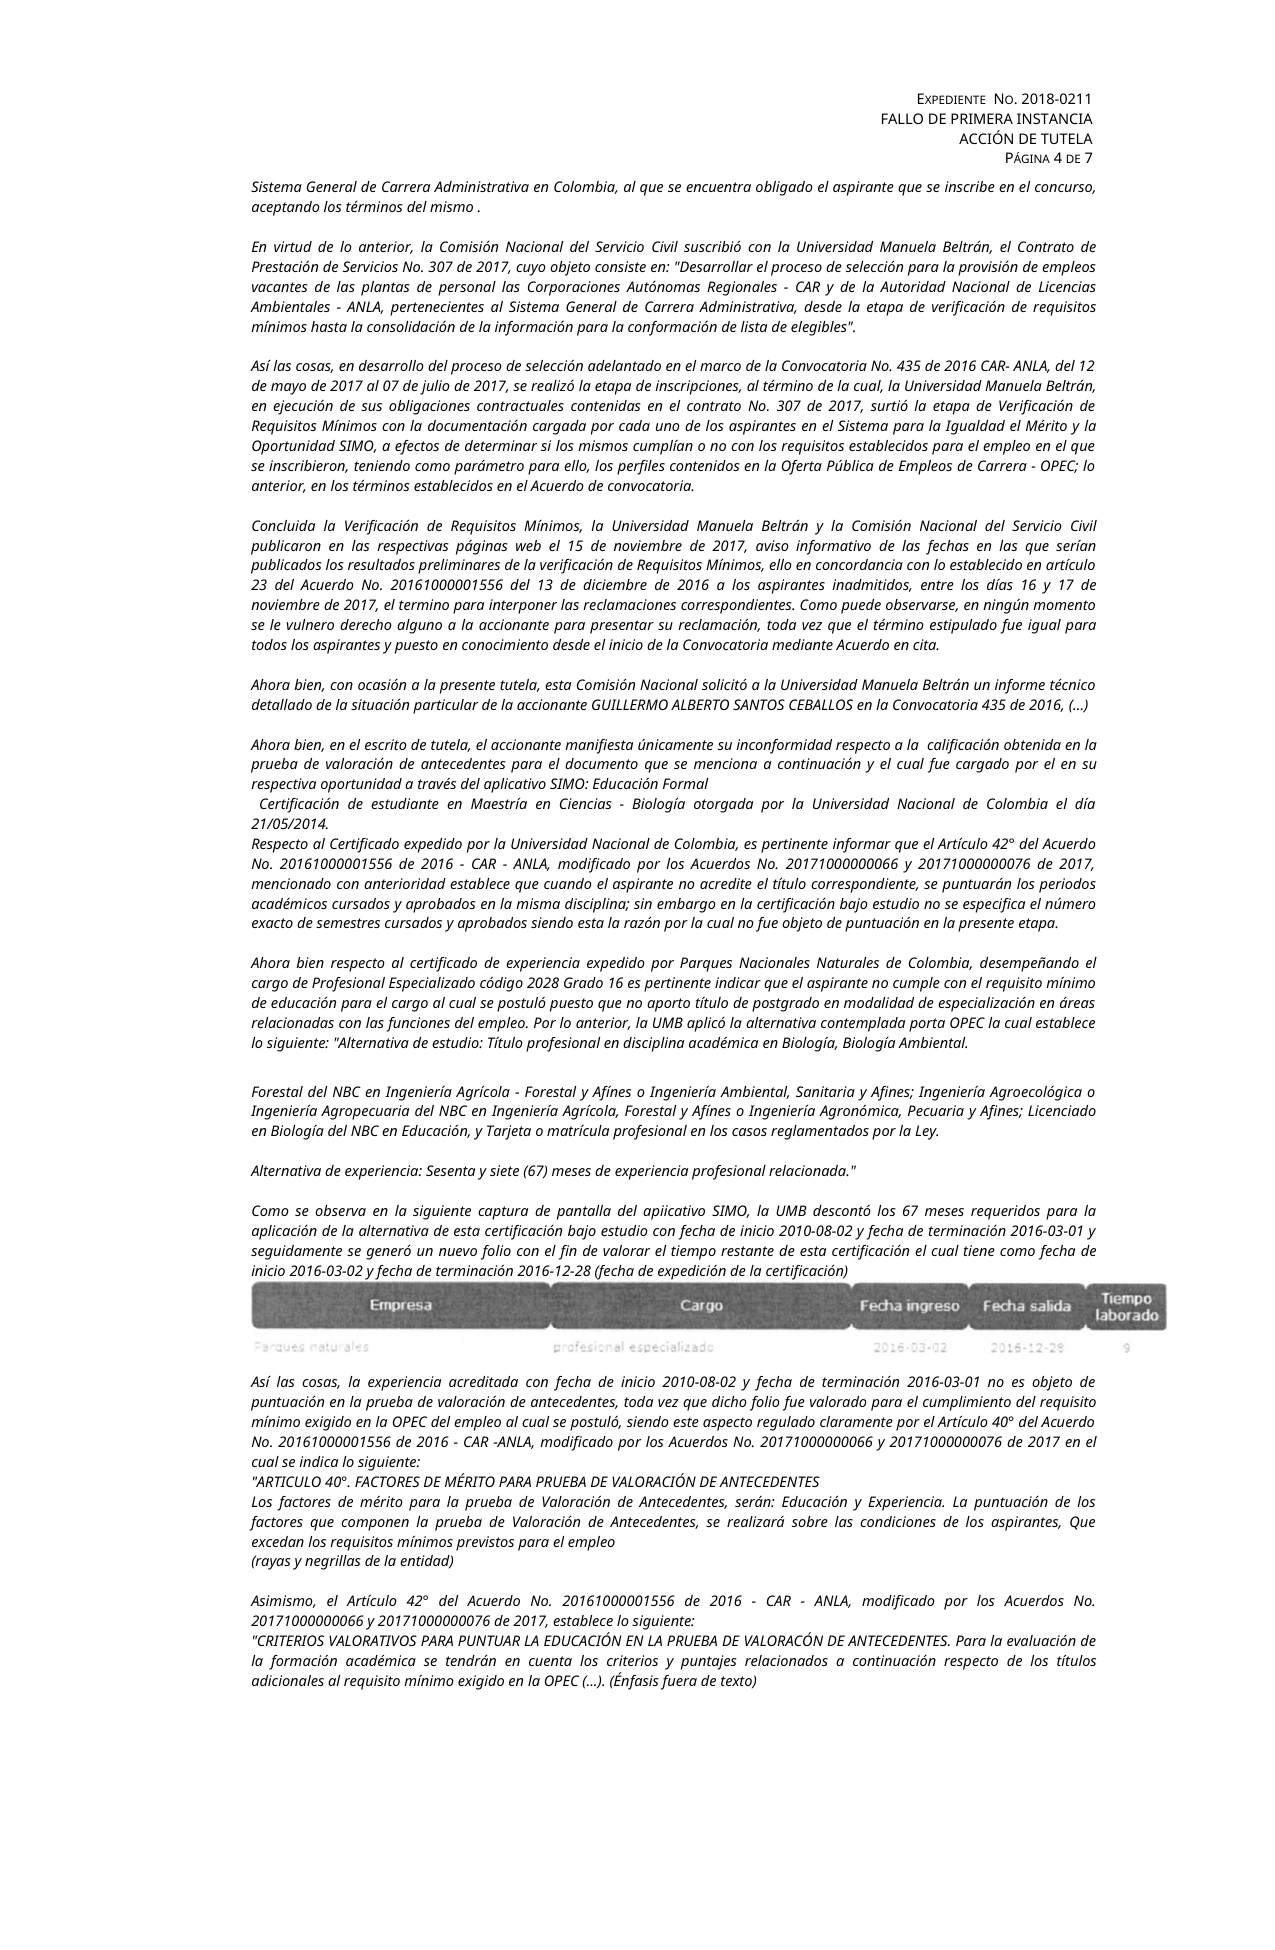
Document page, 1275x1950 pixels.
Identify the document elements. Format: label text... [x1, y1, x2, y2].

text Concluida la Verificación de Requisitos Mínimos, la Universidad Manuela Beltrán y la Comisión Nacional del Servicio Civil publicaron en las respectivas páginas web el 15 de noviembre de 2017, aviso informativo de las fechas en las que serían publicados los resultados preliminares de la verificación de Requisitos Mínimos, ello en concordancia con lo establecido en artículo 23 del Acuerdo No. 20161000001556 del 13 de diciembre de 2016 a los aspirantes inadmitidos, entre los días 16 y 17 de noviembre de 2017, el termino para interponer las reclamaciones correspondientes. Como puede observarse, en ningún momento se le vulnero derecho alguno a la accionante para presentar su reclamación, toda vez que el término estipulado fue igual para todos los aspirantes y puesto en conocimiento desde el inicio de la Convocatoria mediante Acuerdo en cita. [251, 515, 1098, 655]
text Como se observa en la siguiente captura de pantalla del apiicativo SIMO, la UMB descontó los 67 meses requeridos para la aplicación de la alternativa de esta certificación bajo estudio con fecha de inicio 2010-08-02 y fecha de terminación 2016-03-01 y seguidamente se generó un nuevo folio con el fin de valorar el tiempo restante de esta certificación el cual tiene como fecha de inicio 2016-03-02 y fecha de terminación 2016-12-28 (fecha de expedición de la certificación) [251, 1201, 1098, 1280]
text "ARTICULO 40°. FACTORES DE MÉRITO PARA PRUEBA DE VALORACIÓN DE ANTECEDENTES [251, 1472, 1098, 1492]
text En virtud de lo anterior, la Comisión Nacional del Servicio Civil suscribió con la Universidad Manuela Beltrán, el Contrato de Prestación de Servicios No. 307 de 2017, cuyo objeto consiste en: "Desarrollar el proceso de selección para la provisión de empleos vacantes de las plantas de personal las Corporaciones Autónomas Regionales - CAR y de la Autoridad Nacional de Licencias Ambientales - ANLA, pertenecientes al Sistema General de Carrera Administrativa, desde la etapa de verificación de requisitos mínimos hasta la consolidación de la información para la conformación de lista de elegibles". [251, 237, 1098, 336]
text Certificación de estudiante en Maestría en Ciencias - Biología otorgada por la Universidad Nacional de Colombia el día 21/05/2014. [251, 794, 1098, 834]
text Asimismo, el Artículo 42° del Acuerdo No. 20161000001556 de 2016 - CAR - ANLA, modificado por los Acuerdos No. 20171000000066 y 20171000000076 de 2017, establece lo siguiente: [251, 1591, 1098, 1631]
text Así las cosas, la experiencia acreditada con fecha de inicio 2010-08-02 y fecha de terminación 2016-03-01 no es objeto de puntuación en la prueba de valoración de antecedentes, toda vez que dicho folio fue valorado para el cumplimiento del requisito mínimo exigido en la OPEC del empleo al cual se postuló, siendo este aspecto regulado claramente por el Artículo 40° del Acuerdo No. 20161000001556 de 2016 - CAR -ANLA, modificado por los Acuerdos No. 20171000000066 y 20171000000076 de 2017 en el cual se indica lo siguiente: [251, 1372, 1098, 1472]
text Ahora bien respecto al certificado de experiencia expedido por Parques Nacionales Naturales de Colombia, desempeñando el cargo de Profesional Especializado código 2028 Grado 16 es pertinente indicar que el aspirante no cumple con el requisito mínimo de educación para el cargo al cual se postuló puesto que no aporto título de postgrado en modalidad de especialización en áreas relacionadas con las funciones del empleo. Por lo anterior, la UMB aplicó la alternativa contemplada porta OPEC la cual establece lo siguiente: "Alternativa de estudio: Título profesional en disciplina académica en Biología, Biología Ambiental. [251, 953, 1098, 1053]
text Alternativa de experiencia: Sesenta y siete (67) meses de experiencia profesional relacionada." [251, 1161, 1098, 1181]
text Los factores de mérito para la prueba de Valoración de Antecedentes, serán: Educación y Experiencia. La puntuación de los factores que componen la prueba de Valoración de Antecedentes, se realizará sobre las condiciones de los aspirantes, Que excedan los requisitos mínimos previstos para el empleo [251, 1492, 1098, 1551]
picture [251, 1280, 1168, 1353]
text Ahora bien, en el escrito de tutela, el accionante manifiesta únicamente su inconformidad respecto a la calificación obtenida en la prueba de valoración de antecedentes para el documento que se menciona a continuación y el cual fue cargado por el en su respectiva oportunidad a través del aplicativo SIMO: Educación Formal [251, 734, 1098, 794]
text Ahora bien, con ocasión a la presente tutela, esta Comisión Nacional solicitó a la Universidad Manuela Beltrán un informe técnico detallado de la situación particular de la accionante GUILLERMO ALBERTO SANTOS CEBALLOS en la Convocatoria 435 de 2016, (…) [251, 674, 1098, 714]
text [251, 177, 1098, 217]
text "CRITERIOS VALORATIVOS PARA PUNTUAR LA EDUCACIÓN EN LA PRUEBA DE VALORACÓN DE ANTECEDENTES. Para la evaluación de la formación académica se tendrán en cuenta los criterios y puntajes relacionados a continuación respecto de los títulos adicionales al requisito mínimo exigido en la OPEC (...). (Énfasis fuera de texto) [251, 1631, 1098, 1691]
text (rayas y negrillas de la entidad) [251, 1551, 1098, 1571]
text Forestal del NBC en Ingeniería Agrícola - Forestal y Afínes o Ingeniería Ambiental, Sanitaria y Afines; Ingeniería Agroecológica o Ingeniería Agropecuaria del NBC en Ingeniería Agrícola, Forestal y Afínes o Ingeniería Agronómica, Pecuaria y Afines; Licenciado en Biología del NBC en Educación, y Tarjeta o matrícula profesional en los casos reglamentados por la Ley. [251, 1081, 1098, 1141]
text Así las cosas, en desarrollo del proceso de selección adelantado en el marco de la Convocatoria No. 435 de 2016 CAR- ANLA, del 12 de mayo de 2017 al 07 de julio de 2017, se realizó la etapa de inscripciones, al término de la cual, la Universidad Manuela Beltrán, en ejecución de sus obligaciones contractuales contenidas en el contrato No. 307 de 2017, surtió la etapa de Verificación de Requisitos Mínimos con la documentación cargada por cada uno de los aspirantes en el Sistema para la Igualdad el Mérito y la Oportunidad SIMO, a efectos de determinar si los mismos cumplían o no con los requisitos establecidos para el empleo en el que se inscribieron, teniendo como parámetro para ello, los perfiles contenidos en la Oferta Pública de Empleos de Carrera - OPEC; lo anterior, en los términos establecidos en el Acuerdo de convocatoria. [251, 356, 1098, 496]
text Respecto al Certificado expedido por la Universidad Nacional de Colombia, es pertinente informar que el Artículo 42° del Acuerdo No. 20161000001556 de 2016 - CAR - ANLA, modificado por los Acuerdos No. 20171000000066 y 20171000000076 de 2017, mencionado con anterioridad establece que cuando el aspirante no acredite el título correspondiente, se puntuarán los periodos académicos cursados y aprobados en la misma disciplina; sin embargo en la certificación bajo estudio no se especifica el número exacto de semestres cursados y aprobados siendo esta la razón por la cual no fue objeto de puntuación en la presente etapa. [251, 834, 1098, 933]
